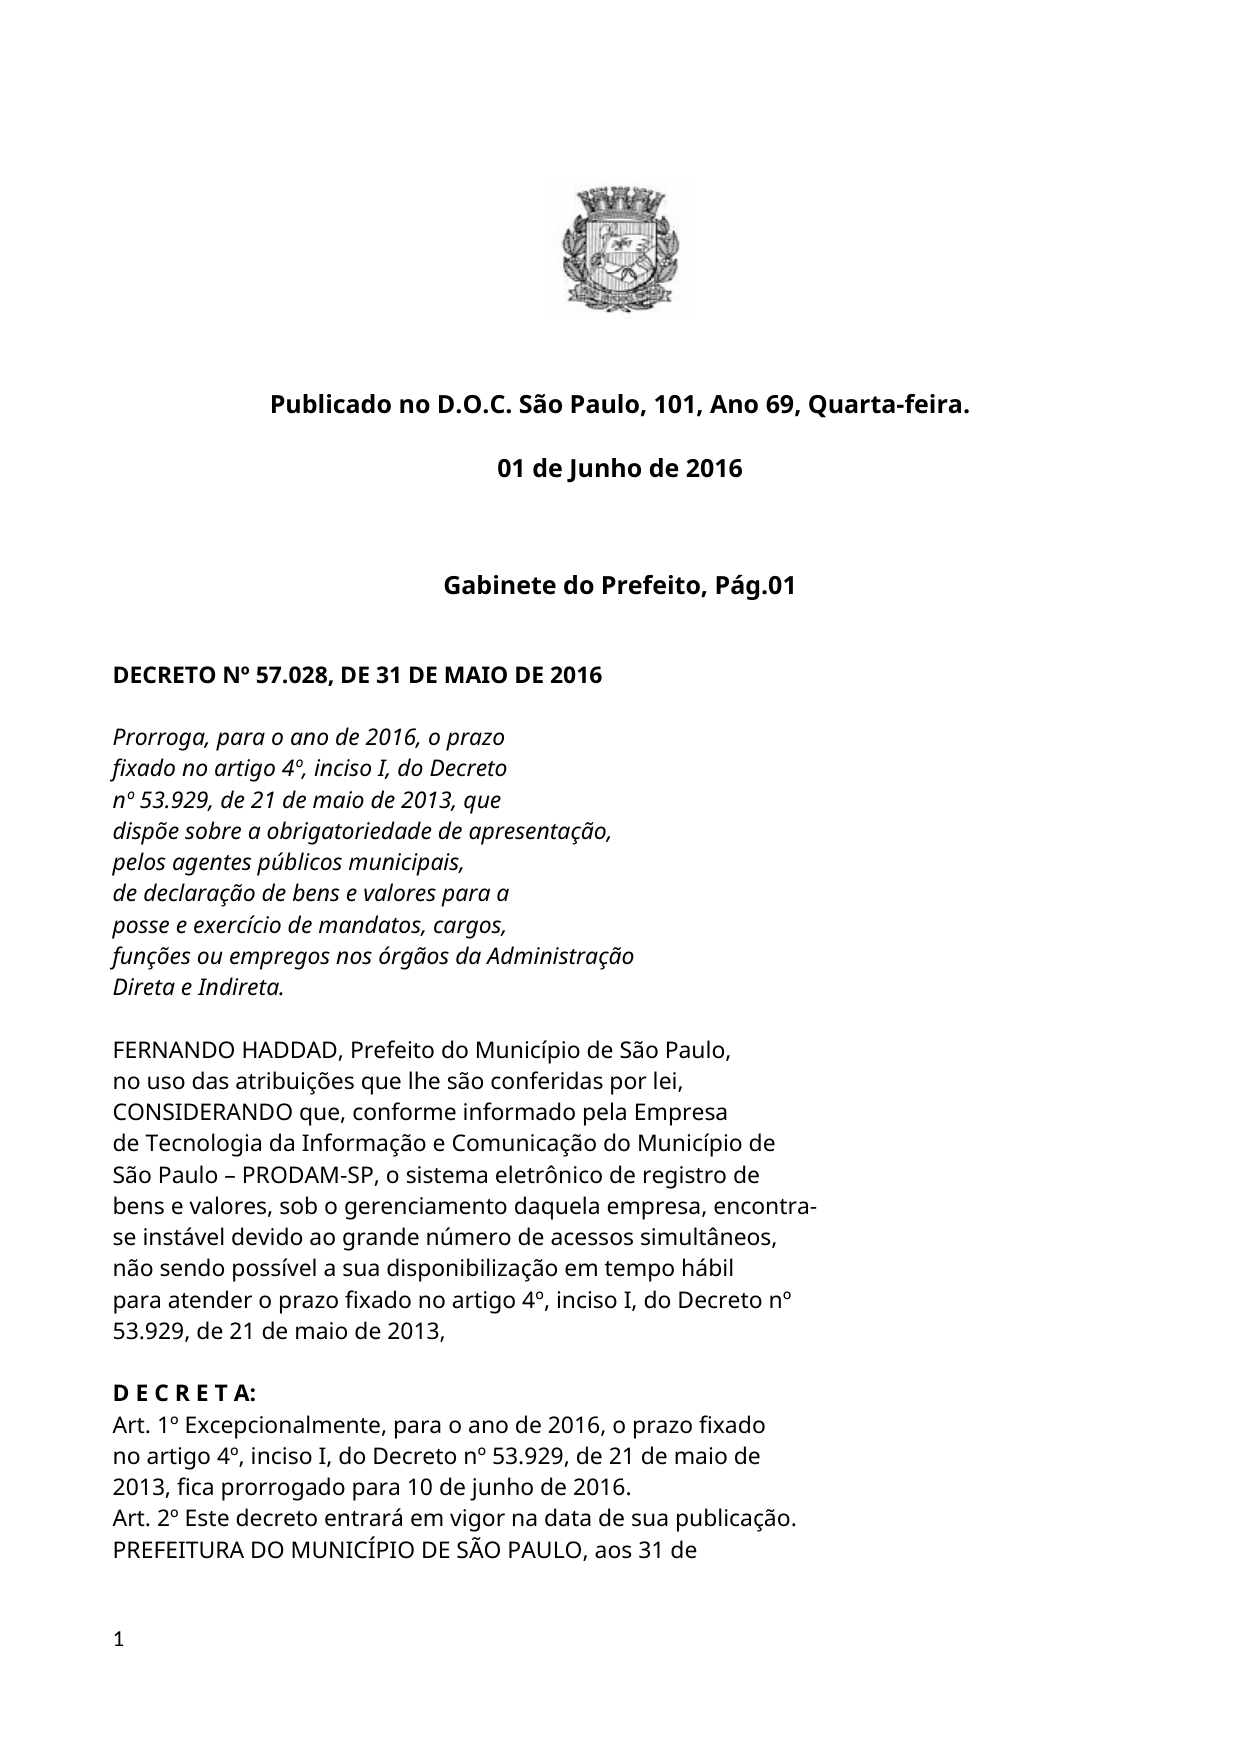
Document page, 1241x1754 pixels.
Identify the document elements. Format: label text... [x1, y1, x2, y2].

text de Tecnologia da Informação e Comunicação do Município de [112, 1127, 1128, 1159]
text D E C R E T A: [112, 1377, 1128, 1409]
text dispõe sobre a obrigatoriedade de apresentação, [112, 815, 1128, 846]
text no artigo 4º, inciso I, do Decreto nº 53.929, de 21 de maio de [112, 1440, 1128, 1471]
text não sendo possível a sua disponibilização em tempo hábil [112, 1252, 1128, 1284]
text PREFEITURA DO MUNICÍPIO DE SÃO PAULO, aos 31 de [112, 1534, 1128, 1565]
text 01 de Junho de 2016 [112, 451, 1128, 485]
text 2013, fica prorrogado para 10 de junho de 2016. [112, 1471, 1128, 1502]
text Direta e Indireta. [112, 971, 1128, 1002]
text bens e valores, sob o gerenciamento daquela empresa, encontra- [112, 1190, 1128, 1221]
text no uso das atribuições que lhe são conferidas por lei, [112, 1065, 1128, 1096]
text para atender o prazo fixado no artigo 4º, inciso I, do Decreto nº [112, 1284, 1128, 1315]
text DECRETO Nº 57.028, DE 31 DE MAIO DE 2016 [112, 659, 1128, 690]
text FERNANDO HADDAD, Prefeito do Município de São Paulo, [112, 1034, 1128, 1065]
text Art. 1º Excepcionalmente, para o ano de 2016, o prazo fixado [112, 1409, 1128, 1440]
text fixado no artigo 4º, inciso I, do Decreto [112, 752, 1128, 784]
text posse e exercício de mandatos, cargos, [112, 909, 1128, 940]
text Publicado no D.O.C. São Paulo, 101, Ano 69, Quarta-feira. [112, 386, 1128, 421]
picture [548, 175, 692, 319]
text Art. 2º Este decreto entrará em vigor na data de sua publicação. [112, 1502, 1128, 1534]
text Prorroga, para o ano de 2016, o prazo [112, 721, 1128, 752]
text Gabinete do Prefeito, Pág.01 [112, 567, 1128, 601]
text CONSIDERANDO que, conforme informado pela Empresa [112, 1096, 1128, 1127]
text funções ou empregos nos órgãos da Administração [112, 940, 1128, 971]
text 53.929, de 21 de maio de 2013, [112, 1315, 1128, 1346]
text de declaração de bens e valores para a [112, 877, 1128, 909]
text São Paulo – PRODAM-SP, o sistema eletrônico de registro de [112, 1159, 1128, 1190]
text pelos agentes públicos municipais, [112, 846, 1128, 877]
text nº 53.929, de 21 de maio de 2013, que [112, 784, 1128, 815]
text se instável devido ao grande número de acessos simultâneos, [112, 1221, 1128, 1252]
